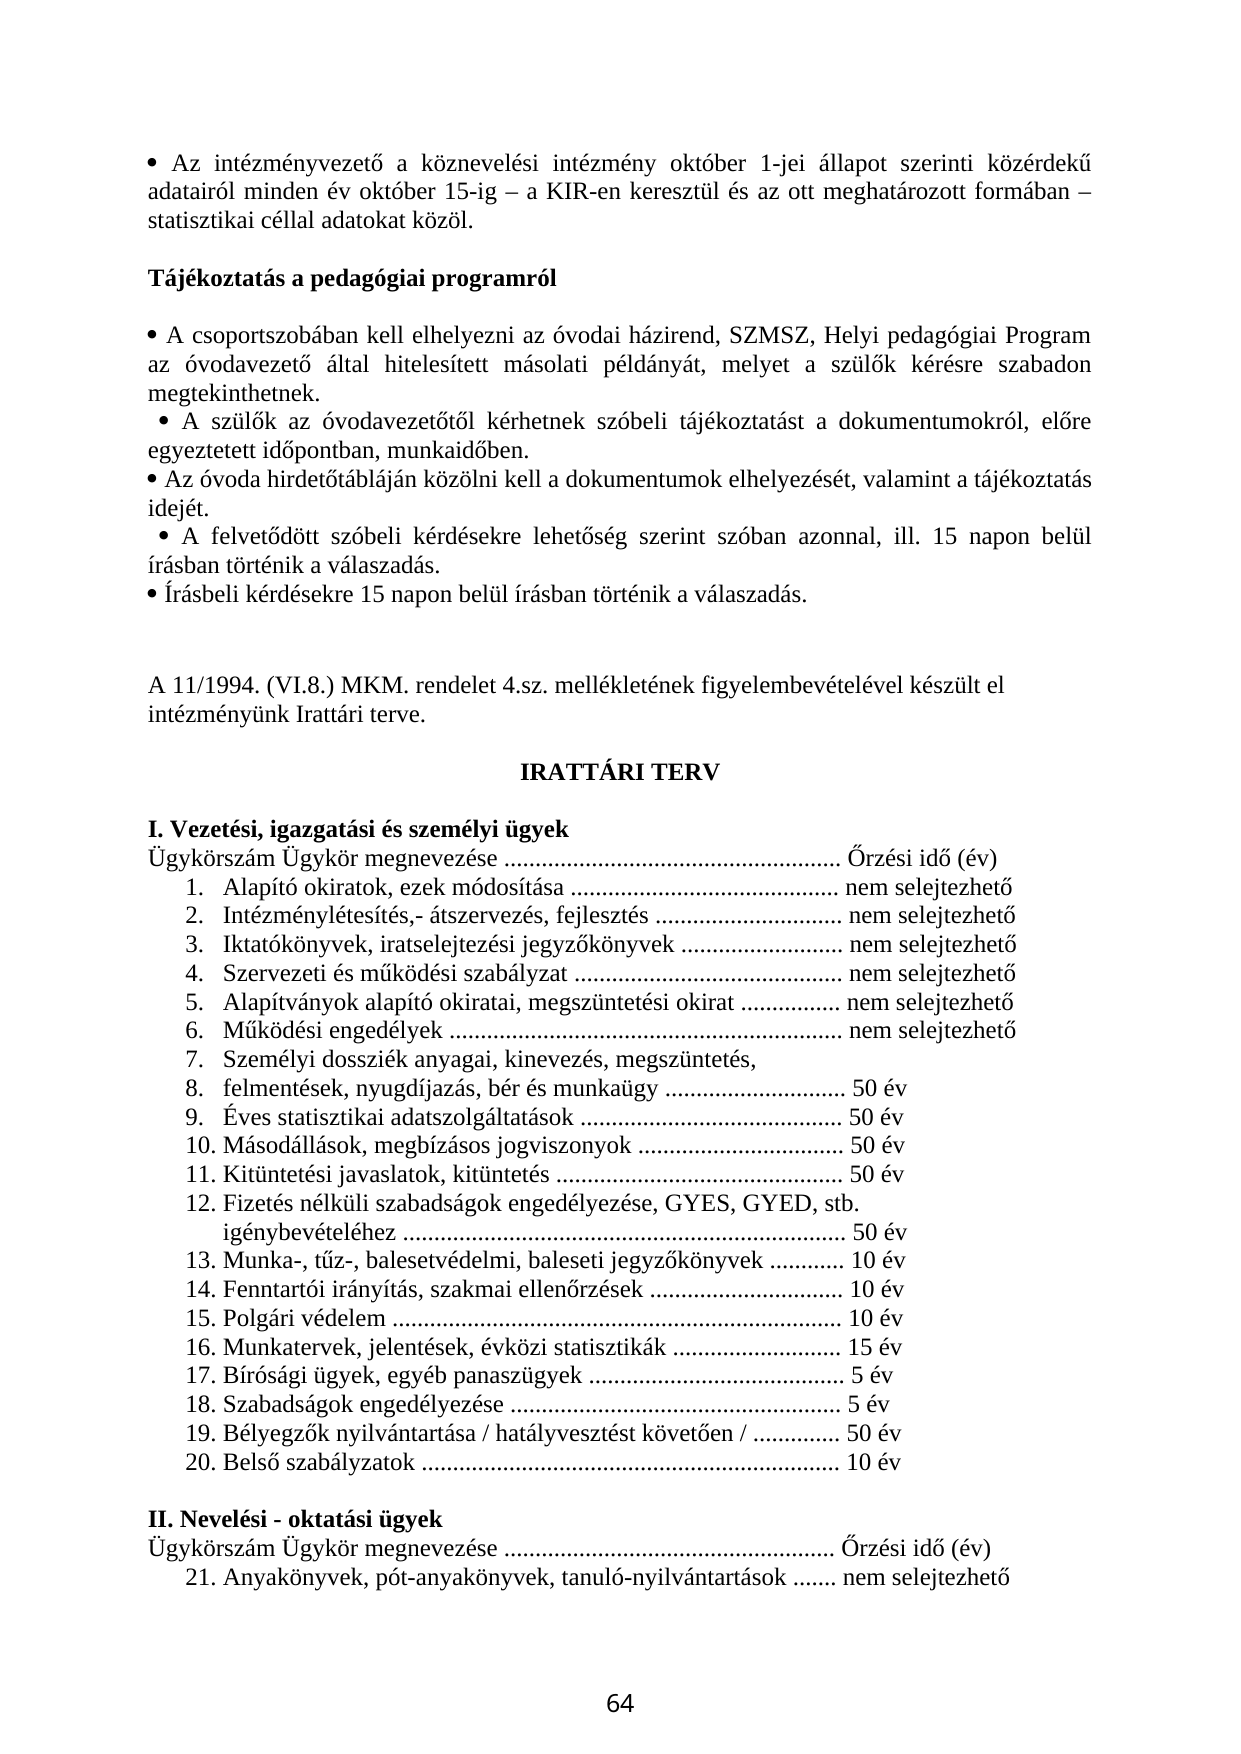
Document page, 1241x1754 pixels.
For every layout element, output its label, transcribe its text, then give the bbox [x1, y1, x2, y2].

list Másodállások, megbízásos jogviszonyok ................................. 50 év [185, 1130, 1093, 1159]
list Intézménylétesítés,- átszervezés, fejlesztés .............................. nem selejtezhető [185, 900, 1093, 929]
list Anyakönyvek, pót-anyakönyvek, tanuló-nyilvántartások ....... nem selejtezhető [185, 1562, 1093, 1590]
list Fizetés nélküli szabadságok engedélyezése, GYES, GYED, stb. igénybevételéhez ....................................................................... 50 év [185, 1188, 1093, 1245]
list Iktatókönyvek, iratselejtezési jegyzőkönyvek .......................... nem selejtezhető [185, 929, 1093, 958]
text A csoportszobában kell elhelyezni az óvodai házirend, SZMSZ, Helyi pedagógiai Program az óvodavezető által hitelesített másolati példányát, melyet a szülők kérésre szabadon megtekinthetnek. [148, 320, 1093, 406]
text A 11/1994. (VI.8.) MKM. rendelet 4.sz. mellékletének figyelembevételével készült el intézményünk Irattári terve. [148, 670, 1093, 728]
list Bírósági ügyek, egyéb panaszügyek ......................................... 5 év [185, 1360, 1093, 1389]
list Éves statisztikai adatszolgáltatások .......................................... 50 év [185, 1102, 1093, 1130]
text Írásbeli kérdésekre 15 napon belül írásban történik a válaszadás. [148, 579, 1093, 608]
text II. Nevelési - oktatási ügyek [148, 1504, 1093, 1533]
list Polgári védelem ........................................................................ 10 év [185, 1303, 1093, 1332]
list Alapító okiratok, ezek módosítása ........................................... nem selejtezhető [185, 872, 1093, 900]
text Tájékoztatás a pedagógiai programról [148, 263, 1093, 291]
text Az intézményvezető a köznevelési intézmény október 1-jei állapot szerinti közérdekű adatairól minden év október 15-ig – a KIR-en keresztül és az ott meghatározott formában – statisztikai céllal adatokat közöl. [148, 148, 1093, 234]
text Ügykörszám Ügykör megnevezése ...................................................... Őrzési idő (év) [148, 843, 1093, 872]
list Személyi dossziék anyagai, kinevezés, megszüntetés, [185, 1044, 1093, 1073]
list Belső szabályzatok ................................................................... 10 év [185, 1447, 1093, 1475]
list Munka-, tűz-, balesetvédelmi, baleseti jegyzőkönyvek ............ 10 év [185, 1245, 1093, 1274]
list Kitüntetési javaslatok, kitüntetés .............................................. 50 év [185, 1159, 1093, 1188]
list Bélyegzők nyilvántartása / hatályvesztést követően / .............. 50 év [185, 1418, 1093, 1447]
list Alapítványok alapító okiratai, megszüntetési okirat ................ nem selejtezhető [185, 987, 1093, 1015]
list Szabadságok engedélyezése ..................................................... 5 év [185, 1389, 1093, 1418]
text I. Vezetési, igazgatási és személyi ügyek [148, 814, 1093, 843]
text Ügykörszám Ügykör megnevezése ..................................................... Őrzési idő (év) [148, 1533, 1093, 1562]
text IRATTÁRI TERV [148, 757, 1093, 785]
list Szervezeti és működési szabályzat ........................................... nem selejtezhető [185, 958, 1093, 987]
text Az óvoda hirdetőtábláján közölni kell a dokumentumok elhelyezését, valamint a tájékoztatás idejét. [148, 464, 1093, 521]
list Működési engedélyek ............................................................... nem selejtezhető [185, 1015, 1093, 1044]
text A felvetődött szóbeli kérdésekre lehetőség szerint szóban azonnal, ill. 15 napon belül írásban történik a válaszadás. [148, 521, 1093, 579]
list Fenntartói irányítás, szakmai ellenőrzések ............................... 10 év [185, 1274, 1093, 1303]
text A szülők az óvodavezetőtől kérhetnek szóbeli tájékoztatást a dokumentumokról, előre egyeztetett időpontban, munkaidőben. [148, 406, 1093, 464]
list felmentések, nyugdíjazás, bér és munkaügy ............................. 50 év [185, 1073, 1093, 1102]
list Munkatervek, jelentések, évközi statisztikák ........................... 15 év [185, 1332, 1093, 1360]
